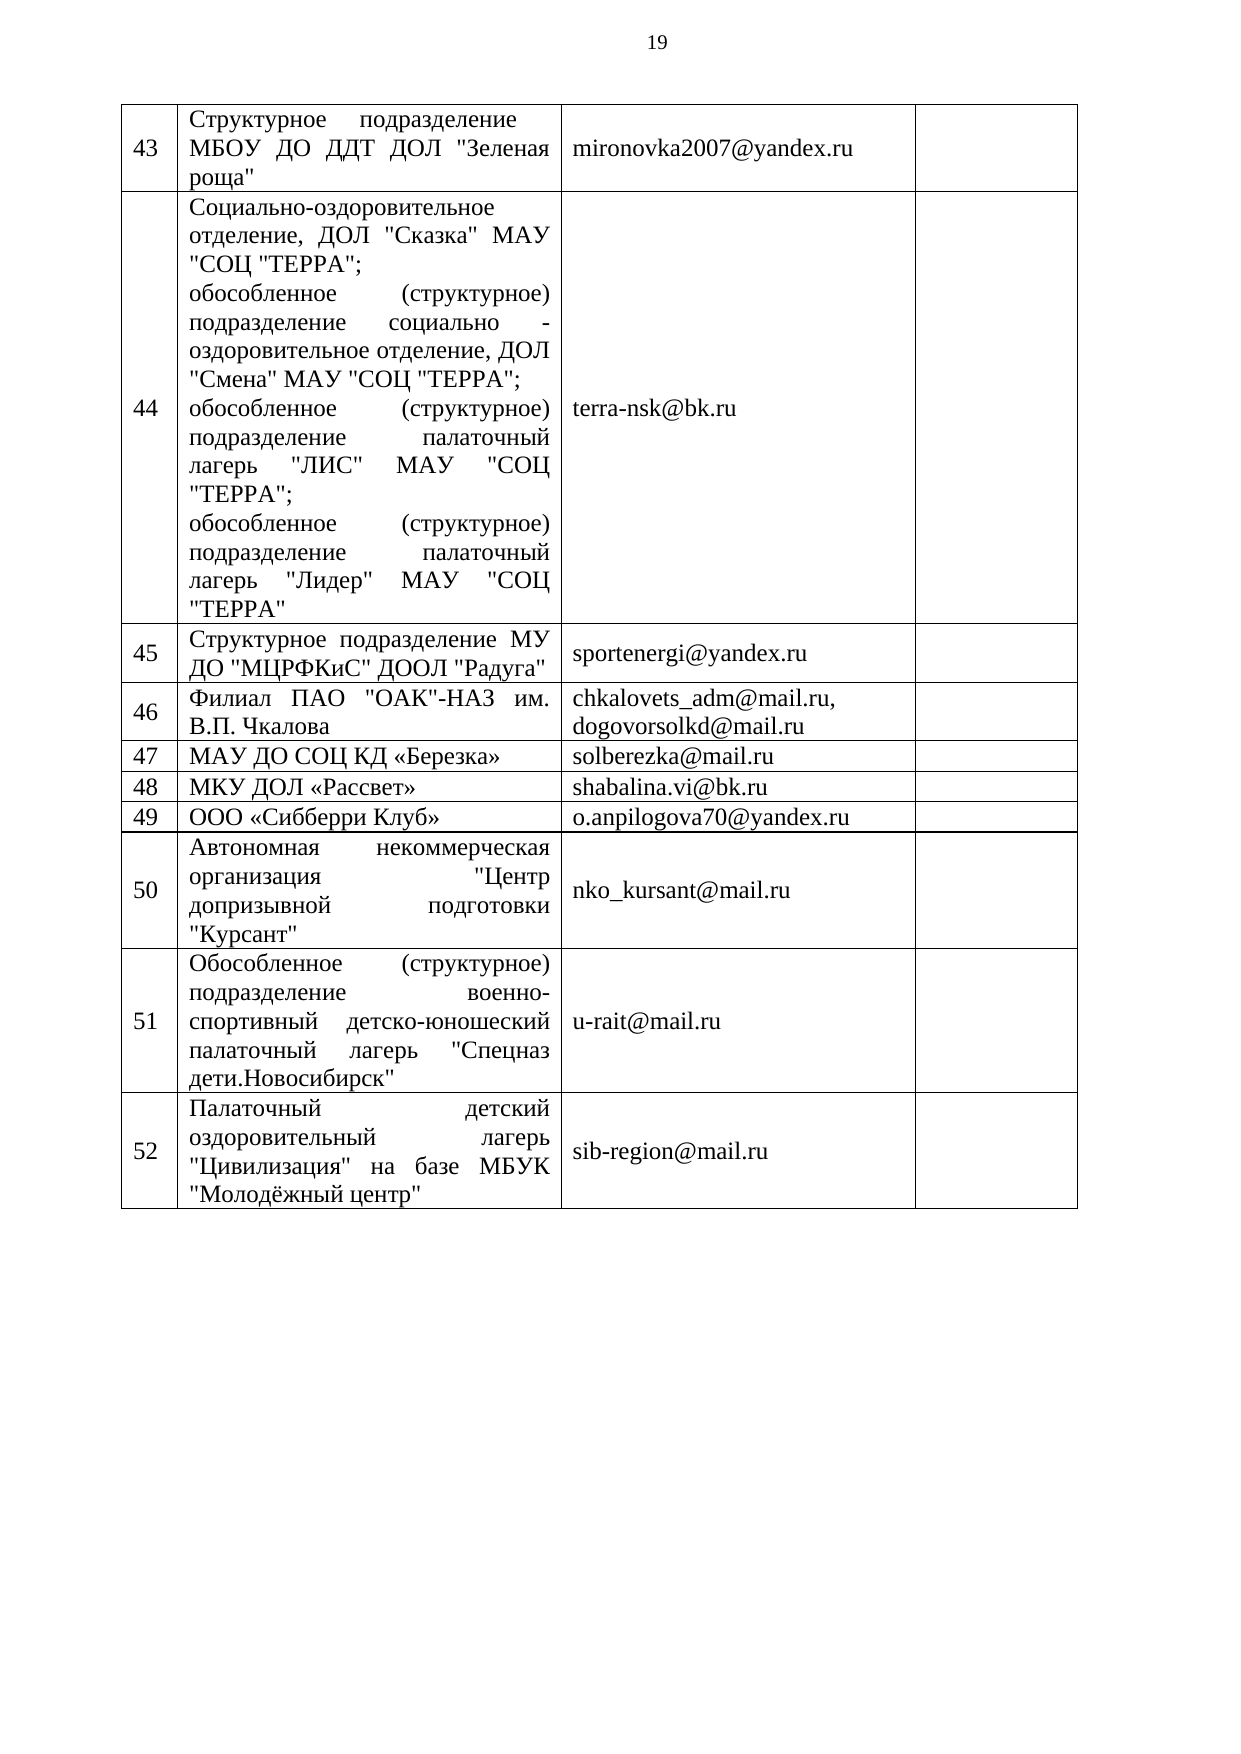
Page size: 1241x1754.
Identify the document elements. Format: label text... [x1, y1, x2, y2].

table_cell u-rait@mail.ru [562, 949, 915, 1092]
table_cell 44 [122, 192, 177, 623]
table_cell МКУ ДОЛ «Рассвет» [178, 772, 561, 801]
table_cell sib-region@mail.ru [562, 1093, 915, 1208]
table_cell Социально-оздоровительное отделение, ДОЛ "Сказка" МАУ "СОЦ "ТЕРРА"; обособленное (структурное) подразделение социально -оздоровительное отделение, ДОЛ "Смена" МАУ "СОЦ "ТЕРРА"; обособленное (структурное) подразделение палаточный лагерь "ЛИС" МАУ "СОЦ "ТЕРРА"; обособленное (структурное) подразделение палаточный лагерь "Лидер" МАУ "СОЦ "ТЕРРА" [178, 192, 561, 623]
table_cell МАУ ДО СОЦ КД «Березка» [178, 741, 561, 771]
table_cell [916, 802, 1077, 831]
table_cell 47 [122, 741, 177, 771]
table_cell [916, 624, 1077, 682]
table_cell mironovka2007@yandex.ru [562, 105, 915, 191]
table_cell 49 [122, 802, 177, 831]
table_cell o.anpilogova70@yandex.ru [562, 802, 915, 831]
table_cell terra-nsk@bk.ru [562, 192, 915, 623]
table_cell [916, 833, 1077, 947]
table_cell chkalovets_adm@mail.ru, dogovorsolkd@mail.ru [562, 683, 915, 740]
table_cell 51 [122, 949, 177, 1092]
table_cell Палаточный детский оздоровительный лагерь "Цивилизация" на базе МБУК "Молодёжный центр" [178, 1093, 561, 1208]
table_cell 50 [122, 833, 177, 947]
table_cell [916, 192, 1077, 623]
table_cell [916, 741, 1077, 771]
table_cell ООО «Сибберри Клуб» [178, 802, 561, 831]
table_cell Структурное подразделение МБОУ ДО ДДТ ДОЛ "Зеленая роща" [178, 105, 561, 191]
table_cell Автономная некоммерческая организация "Центр допризывной подготовки "Курсант" [178, 833, 561, 947]
table_cell [916, 1093, 1077, 1208]
table_cell Обособленное (структурное) подразделение военно-спортивный детско-юношеский палаточный лагерь "Спецназ дети.Новосибирск" [178, 949, 561, 1092]
table_cell [916, 772, 1077, 801]
table_cell 43 [122, 105, 177, 191]
table_cell [916, 105, 1077, 191]
table_cell nko_kursant@mail.ru [562, 833, 915, 947]
table_cell Структурное подразделение МУ ДО "МЦРФКиС" ДООЛ "Радуга" [178, 624, 561, 682]
table_cell 48 [122, 772, 177, 801]
table_cell [916, 683, 1077, 740]
table_cell sportenergi@yandex.ru [562, 624, 915, 682]
table_cell 46 [122, 683, 177, 740]
table_cell Филиал ПАО "ОАК"-НАЗ им. В.П. Чкалова [178, 683, 561, 740]
table_cell solberezka@mail.ru [562, 741, 915, 771]
table_cell shabalina.vi@bk.ru [562, 772, 915, 801]
table_cell [916, 949, 1077, 1092]
table_cell 45 [122, 624, 177, 682]
table_cell 52 [122, 1093, 177, 1208]
